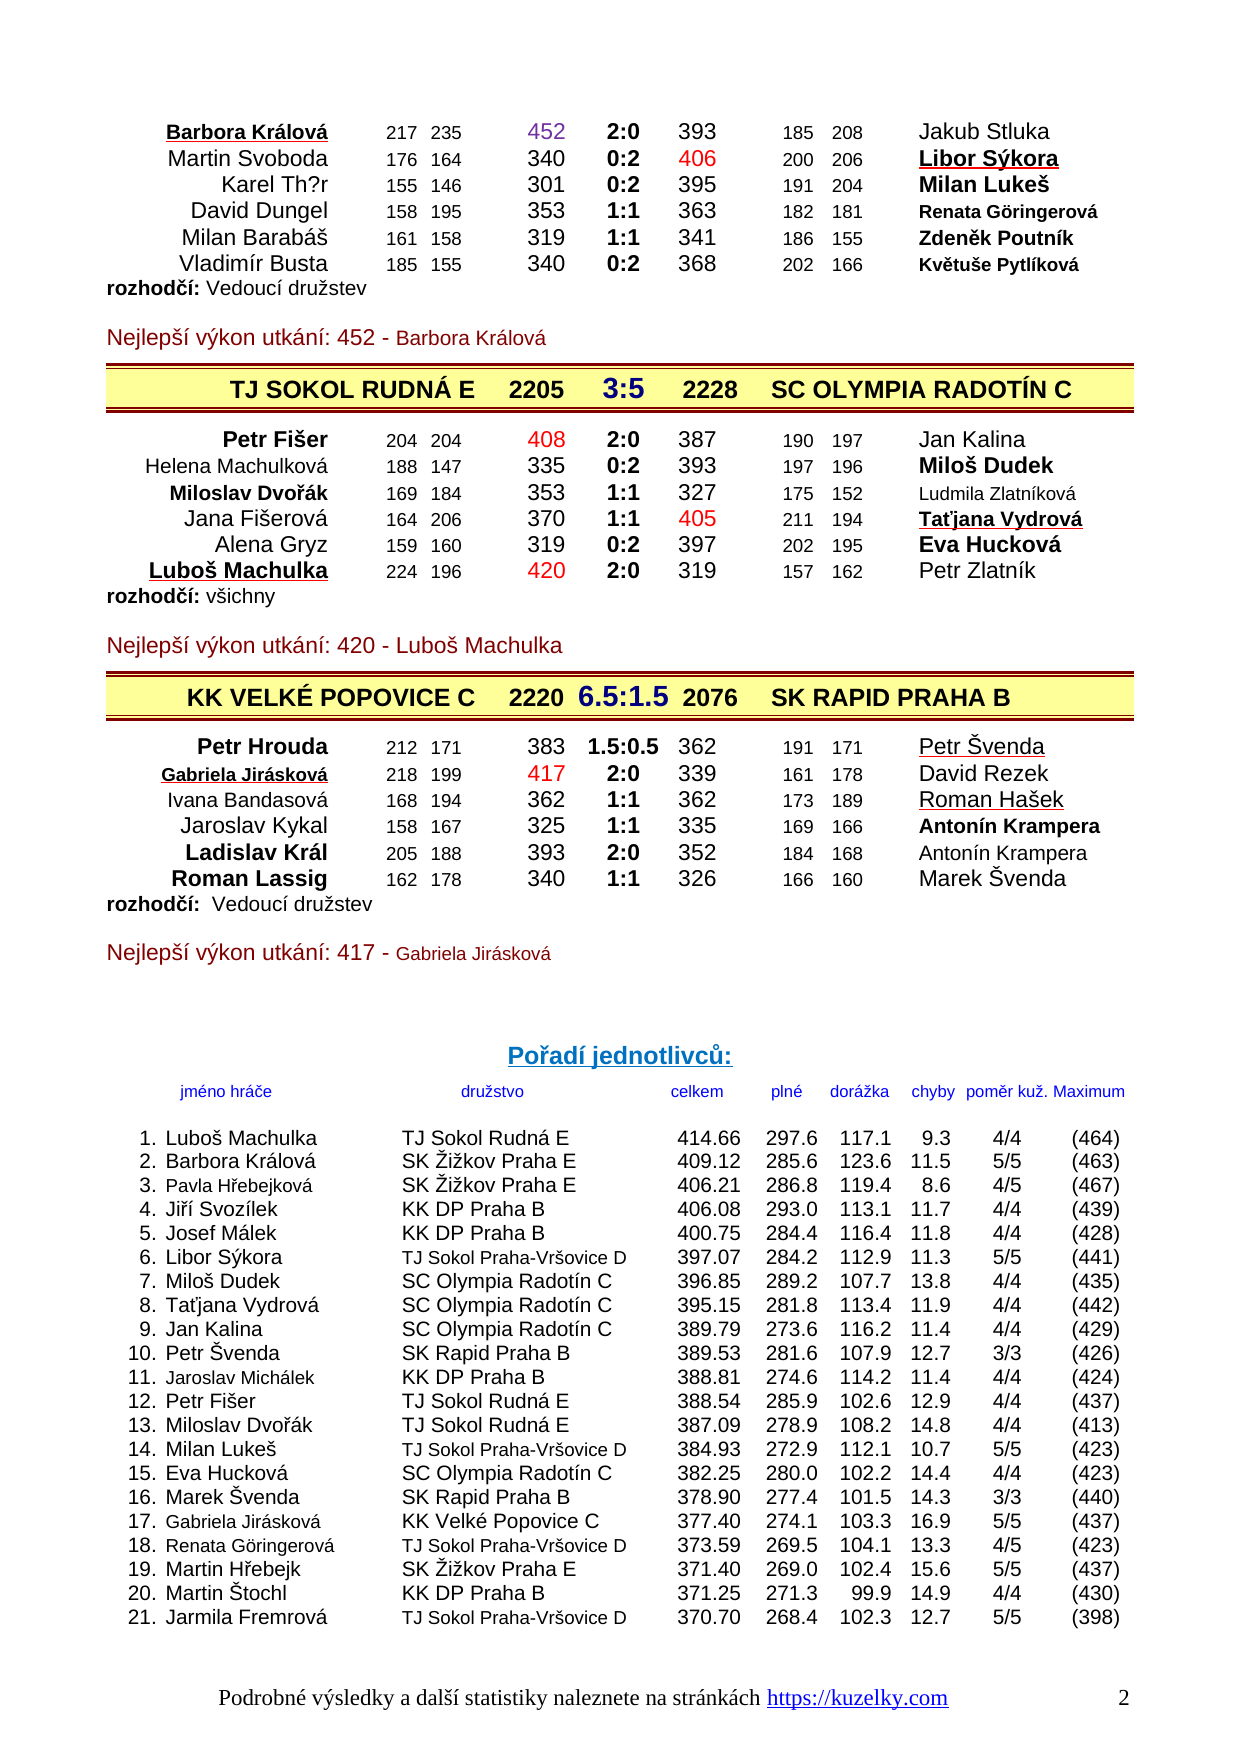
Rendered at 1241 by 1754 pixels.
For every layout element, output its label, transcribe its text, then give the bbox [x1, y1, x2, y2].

text 7. Miloš Dudek SC Olympia Radotín C 396.85 289.2 107.7 13.8 4/4 (435) [106, 1269, 1134, 1293]
text 17. Gabriela Jirásková KK Velké Popovice C 377.40 274.1 103.3 16.9 5/5 (437) [106, 1509, 1134, 1533]
text Nejlepší výkon utkání: 417 - Gabriela Jirásková [106, 939, 1134, 966]
text Miloslav Dvořák 169 184 353 1:1 327 175 152 Ludmila Zlatníková [106, 478, 1134, 505]
text Ladislav Král 205 188 393 2:0 352 184 168 Antonín Krampera [106, 839, 1134, 865]
text 20. Martin Štochl KK DP Praha B 371.25 271.3 99.9 14.9 4/4 (430) [106, 1581, 1134, 1604]
text rozhodčí: Vedoucí družstev [106, 891, 1134, 915]
text Karel Th?r 155 146 301 0:2 395 191 204 Milan Lukeš [106, 171, 1134, 197]
text Barbora Králová 217 235 452 2:0 393 185 208 Jakub Stluka [106, 118, 1134, 144]
text Nejlepší výkon utkání: 452 - Barbora Králová [106, 324, 1134, 351]
text 13. Miloslav Dvořák TJ Sokol Rudná E 387.09 278.9 108.2 14.8 4/4 (413) [106, 1413, 1134, 1437]
text Vladimír Busta 185 155 340 0:2 368 202 166 Květuše Pytlíková [106, 250, 1134, 276]
text TJ Sokol Rudná E 2205 3:5 2228 SC Olympia Radotín C [106, 369, 1134, 407]
text rozhodčí: všichny [106, 584, 1134, 608]
text Petr Hrouda 212 171 383 1.5:0.5 362 191 171 Petr Švenda [106, 733, 1134, 760]
text 16. Marek Švenda SK Rapid Praha B 378.90 277.4 101.5 14.3 3/3 (440) [106, 1485, 1134, 1509]
text Alena Gryz 159 160 319 0:2 397 202 195 Eva Hucková [106, 531, 1134, 557]
text KK Velké Popovice C 2220 6.5:1.5 2076 SK Rapid Praha B [106, 677, 1134, 715]
text Martin Svoboda 176 164 340 0:2 406 200 206 Libor Sýkora [106, 144, 1134, 171]
text 14. Milan Lukeš TJ Sokol Praha-Vršovice D 384.93 272.9 112.1 10.7 5/5 (423) [106, 1437, 1134, 1461]
text David Dungel 158 195 353 1:1 363 182 181 Renata Göringerová [106, 197, 1134, 223]
text rozhodčí: Vedoucí družstev [106, 276, 1134, 300]
text 10. Petr Švenda SK Rapid Praha B 389.53 281.6 107.9 12.7 3/3 (426) [106, 1341, 1134, 1365]
text 9. Jan Kalina SC Olympia Radotín C 389.79 273.6 116.2 11.4 4/4 (429) [106, 1317, 1134, 1341]
text 18. Renata Göringerová TJ Sokol Praha-Vršovice D 373.59 269.5 104.1 13.3 4/5 (423) [106, 1533, 1134, 1557]
text Nejlepší výkon utkání: 420 - Luboš Machulka [106, 632, 1134, 658]
text Pořadí jednotlivců: [94, 1041, 1145, 1070]
text Jaroslav Kykal 158 167 325 1:1 335 169 166 Antonín Krampera [106, 812, 1134, 839]
text Ivana Bandasová 168 194 362 1:1 362 173 189 Roman Hašek [106, 786, 1134, 812]
text jméno hráče družstvo celkem plné dorážka chyby poměr kuž. Maximum [106, 1082, 1134, 1101]
text 1. Luboš Machulka TJ Sokol Rudná E 414.66 297.6 117.1 9.3 4/4 (464) [106, 1125, 1134, 1149]
text 4. Jiří Svozílek KK DP Praha B 406.08 293.0 113.1 11.7 4/4 (439) [106, 1197, 1134, 1221]
text 11. Jaroslav Michálek KK DP Praha B 388.81 274.6 114.2 11.4 4/4 (424) [106, 1365, 1134, 1389]
text Luboš Machulka 224 196 420 2:0 319 157 162 Petr Zlatník [106, 557, 1134, 584]
text 6. Libor Sýkora TJ Sokol Praha-Vršovice D 397.07 284.2 112.9 11.3 5/5 (441) [106, 1245, 1134, 1269]
text Gabriela Jirásková 218 199 417 2:0 339 161 178 David Rezek [106, 760, 1134, 786]
text 12. Petr Fišer TJ Sokol Rudná E 388.54 285.9 102.6 12.9 4/4 (437) [106, 1389, 1134, 1413]
text 5. Josef Málek KK DP Praha B 400.75 284.4 116.4 11.8 4/4 (428) [106, 1221, 1134, 1245]
text Helena Machulková 188 147 335 0:2 393 197 196 Miloš Dudek [106, 452, 1134, 478]
text 3. Pavla Hřebejková SK Žižkov Praha E 406.21 286.8 119.4 8.6 4/5 (467) [106, 1173, 1134, 1197]
text 2. Barbora Králová SK Žižkov Praha E 409.12 285.6 123.6 11.5 5/5 (463) [106, 1149, 1134, 1173]
text 15. Eva Hucková SC Olympia Radotín C 382.25 280.0 102.2 14.4 4/4 (423) [106, 1461, 1134, 1485]
text 19. Martin Hřebejk SK Žižkov Praha E 371.40 269.0 102.4 15.6 5/5 (437) [106, 1557, 1134, 1581]
text Jana Fišerová 164 206 370 1:1 405 211 194 Taťjana Vydrová [106, 505, 1134, 531]
text 21. Jarmila Fremrová TJ Sokol Praha-Vršovice D 370.70 268.4 102.3 12.7 5/5 (398) [106, 1604, 1134, 1628]
text Petr Fišer 204 204 408 2:0 387 190 197 Jan Kalina [106, 426, 1134, 452]
text 8. Taťjana Vydrová SC Olympia Radotín C 395.15 281.8 113.4 11.9 4/4 (442) [106, 1293, 1134, 1317]
text Roman Lassig 162 178 340 1:1 326 166 160 Marek Švenda [106, 865, 1134, 891]
text Milan Barabáš 161 158 319 1:1 341 186 155 Zdeněk Poutník [106, 223, 1134, 250]
